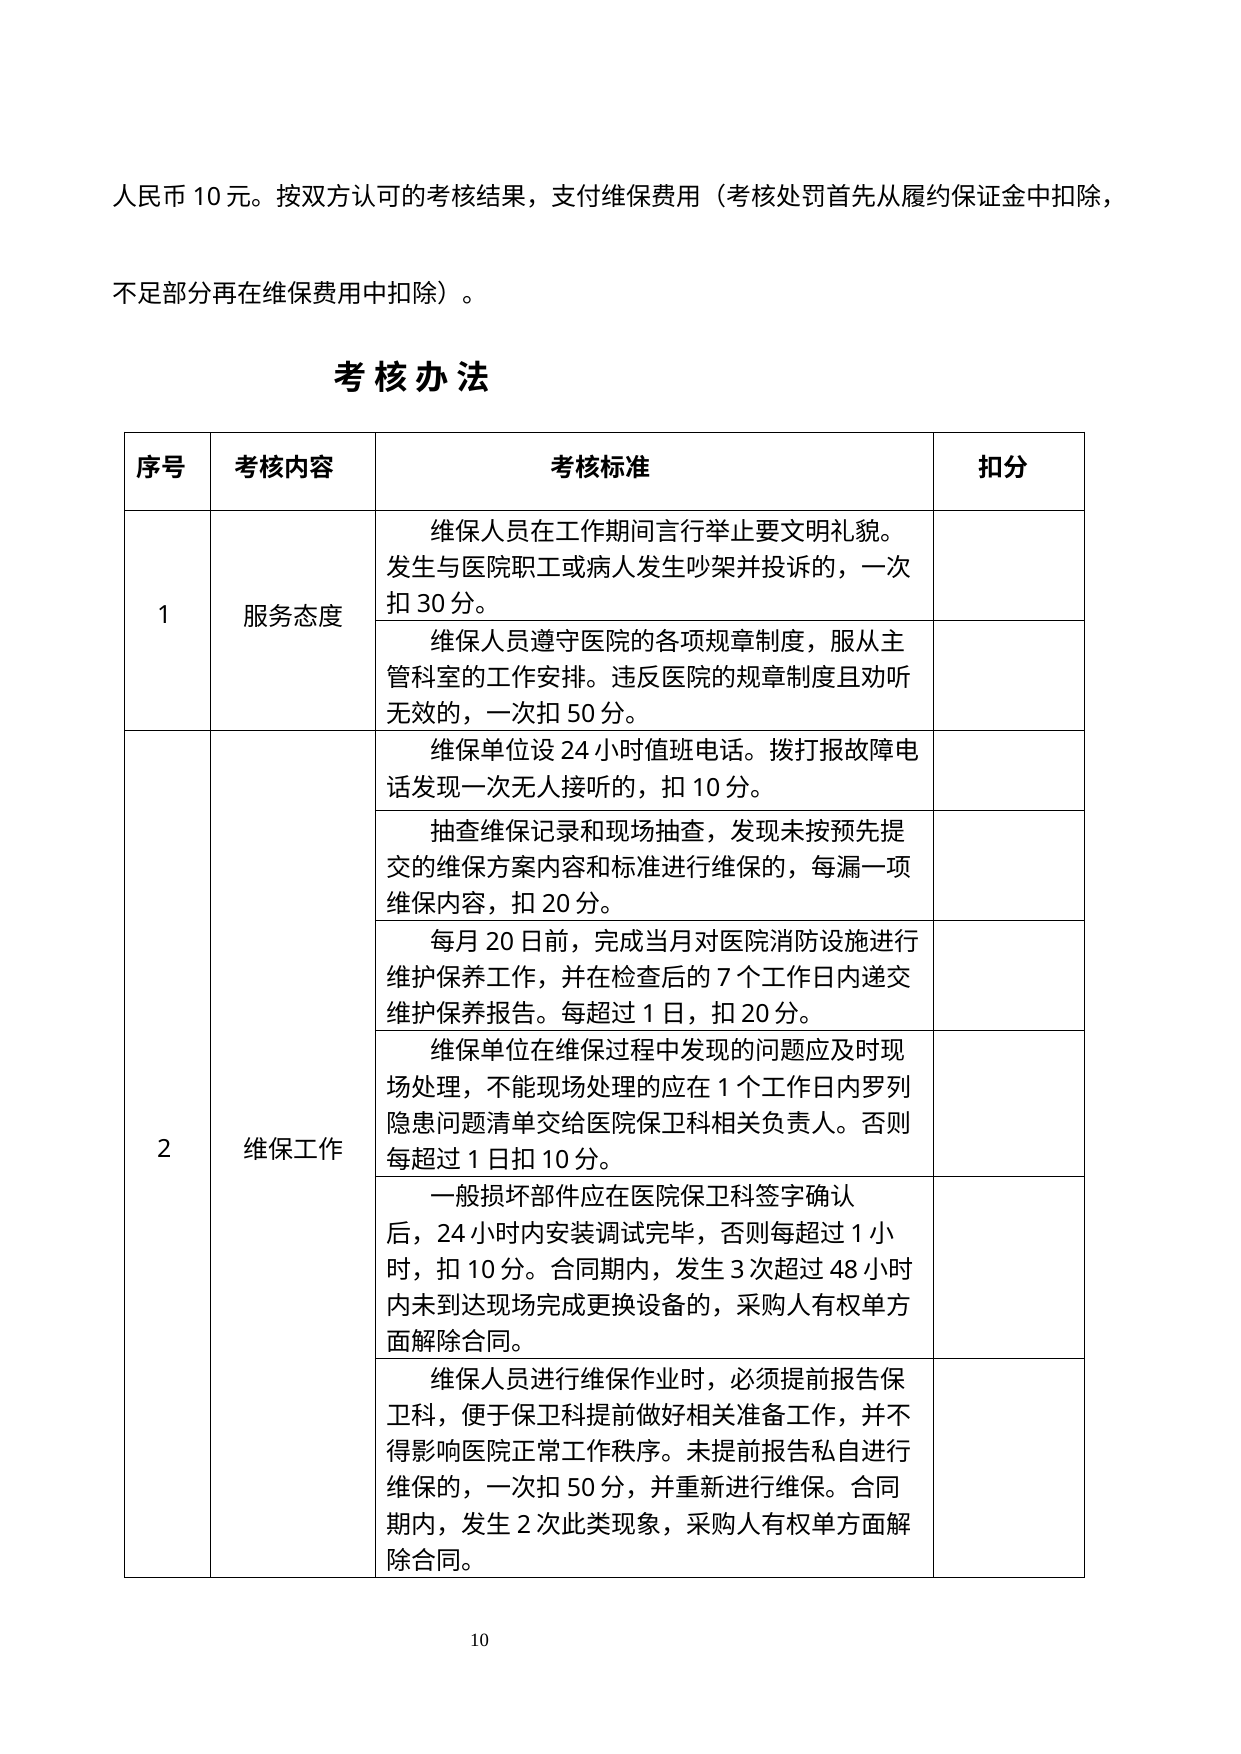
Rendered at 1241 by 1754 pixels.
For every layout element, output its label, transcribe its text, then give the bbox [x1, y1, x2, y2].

table_cell 每月20日前，完成当月对医院消防设施进行维护保养工作，并在检查后的7个工作日内递交维护保养报告。每超过1日，扣20分。 [376, 921, 933, 1030]
table_header 序号 [125, 433, 210, 510]
table_cell [934, 1177, 1084, 1358]
table_cell 维保单位在维保过程中发现的问题应及时现场处理，不能现场处理的应在1个工作日内罗列隐患问题清单交给医院保卫科相关负责人。否则每超过1日扣10分。 [376, 1031, 933, 1176]
table_cell 维保人员进行维保作业时，必须提前报告保卫科，便于保卫科提前做好相关准备工作，并不得影响医院正常工作秩序。未提前报告私自进行维保的，一次扣50分，并重新进行维保。合同期内，发生2次此类现象，采购人有权单方面解除合同。 [376, 1359, 933, 1577]
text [112, 162, 1128, 324]
table_cell [934, 731, 1084, 810]
table_cell 2 [125, 731, 210, 1577]
table_header 考核标准 [376, 433, 933, 510]
table_cell [934, 1031, 1084, 1176]
table_cell 服务态度 [211, 511, 375, 730]
table_cell 1 [125, 511, 210, 730]
table_header 扣分 [934, 433, 1084, 510]
table_cell 维保人员遵守医院的各项规章制度，服从主管科室的工作安排。违反医院的规章制度且劝听无效的，一次扣50分。 [376, 621, 933, 730]
table_cell [934, 511, 1084, 620]
table_cell 维保工作 [211, 731, 375, 1577]
table_cell 一般损坏部件应在医院保卫科签字确认后，24小时内安装调试完毕，否则每超过1小时，扣10分。合同期内，发生3次超过48小时内未到达现场完成更换设备的，采购人有权单方面解除合同。 [376, 1177, 933, 1358]
table_cell [934, 1359, 1084, 1577]
table_cell 维保人员在工作期间言行举止要文明礼貌。发生与医院职工或病人发生吵架并投诉的，一次扣30分。 [376, 511, 933, 620]
table_cell 抽查维保记录和现场抽查，发现未按预先提交的维保方案内容和标准进行维保的，每漏一项维保内容，扣20分。 [376, 811, 933, 920]
table_cell [934, 921, 1084, 1030]
text 考 核 办 法 [112, 343, 1128, 408]
table_cell [934, 621, 1084, 730]
table_cell [934, 811, 1084, 920]
table_header 考核内容 [211, 433, 375, 510]
table_cell 维保单位设24小时值班电话。拨打报故障电话发现一次无人接听的，扣10分。 [376, 731, 933, 810]
